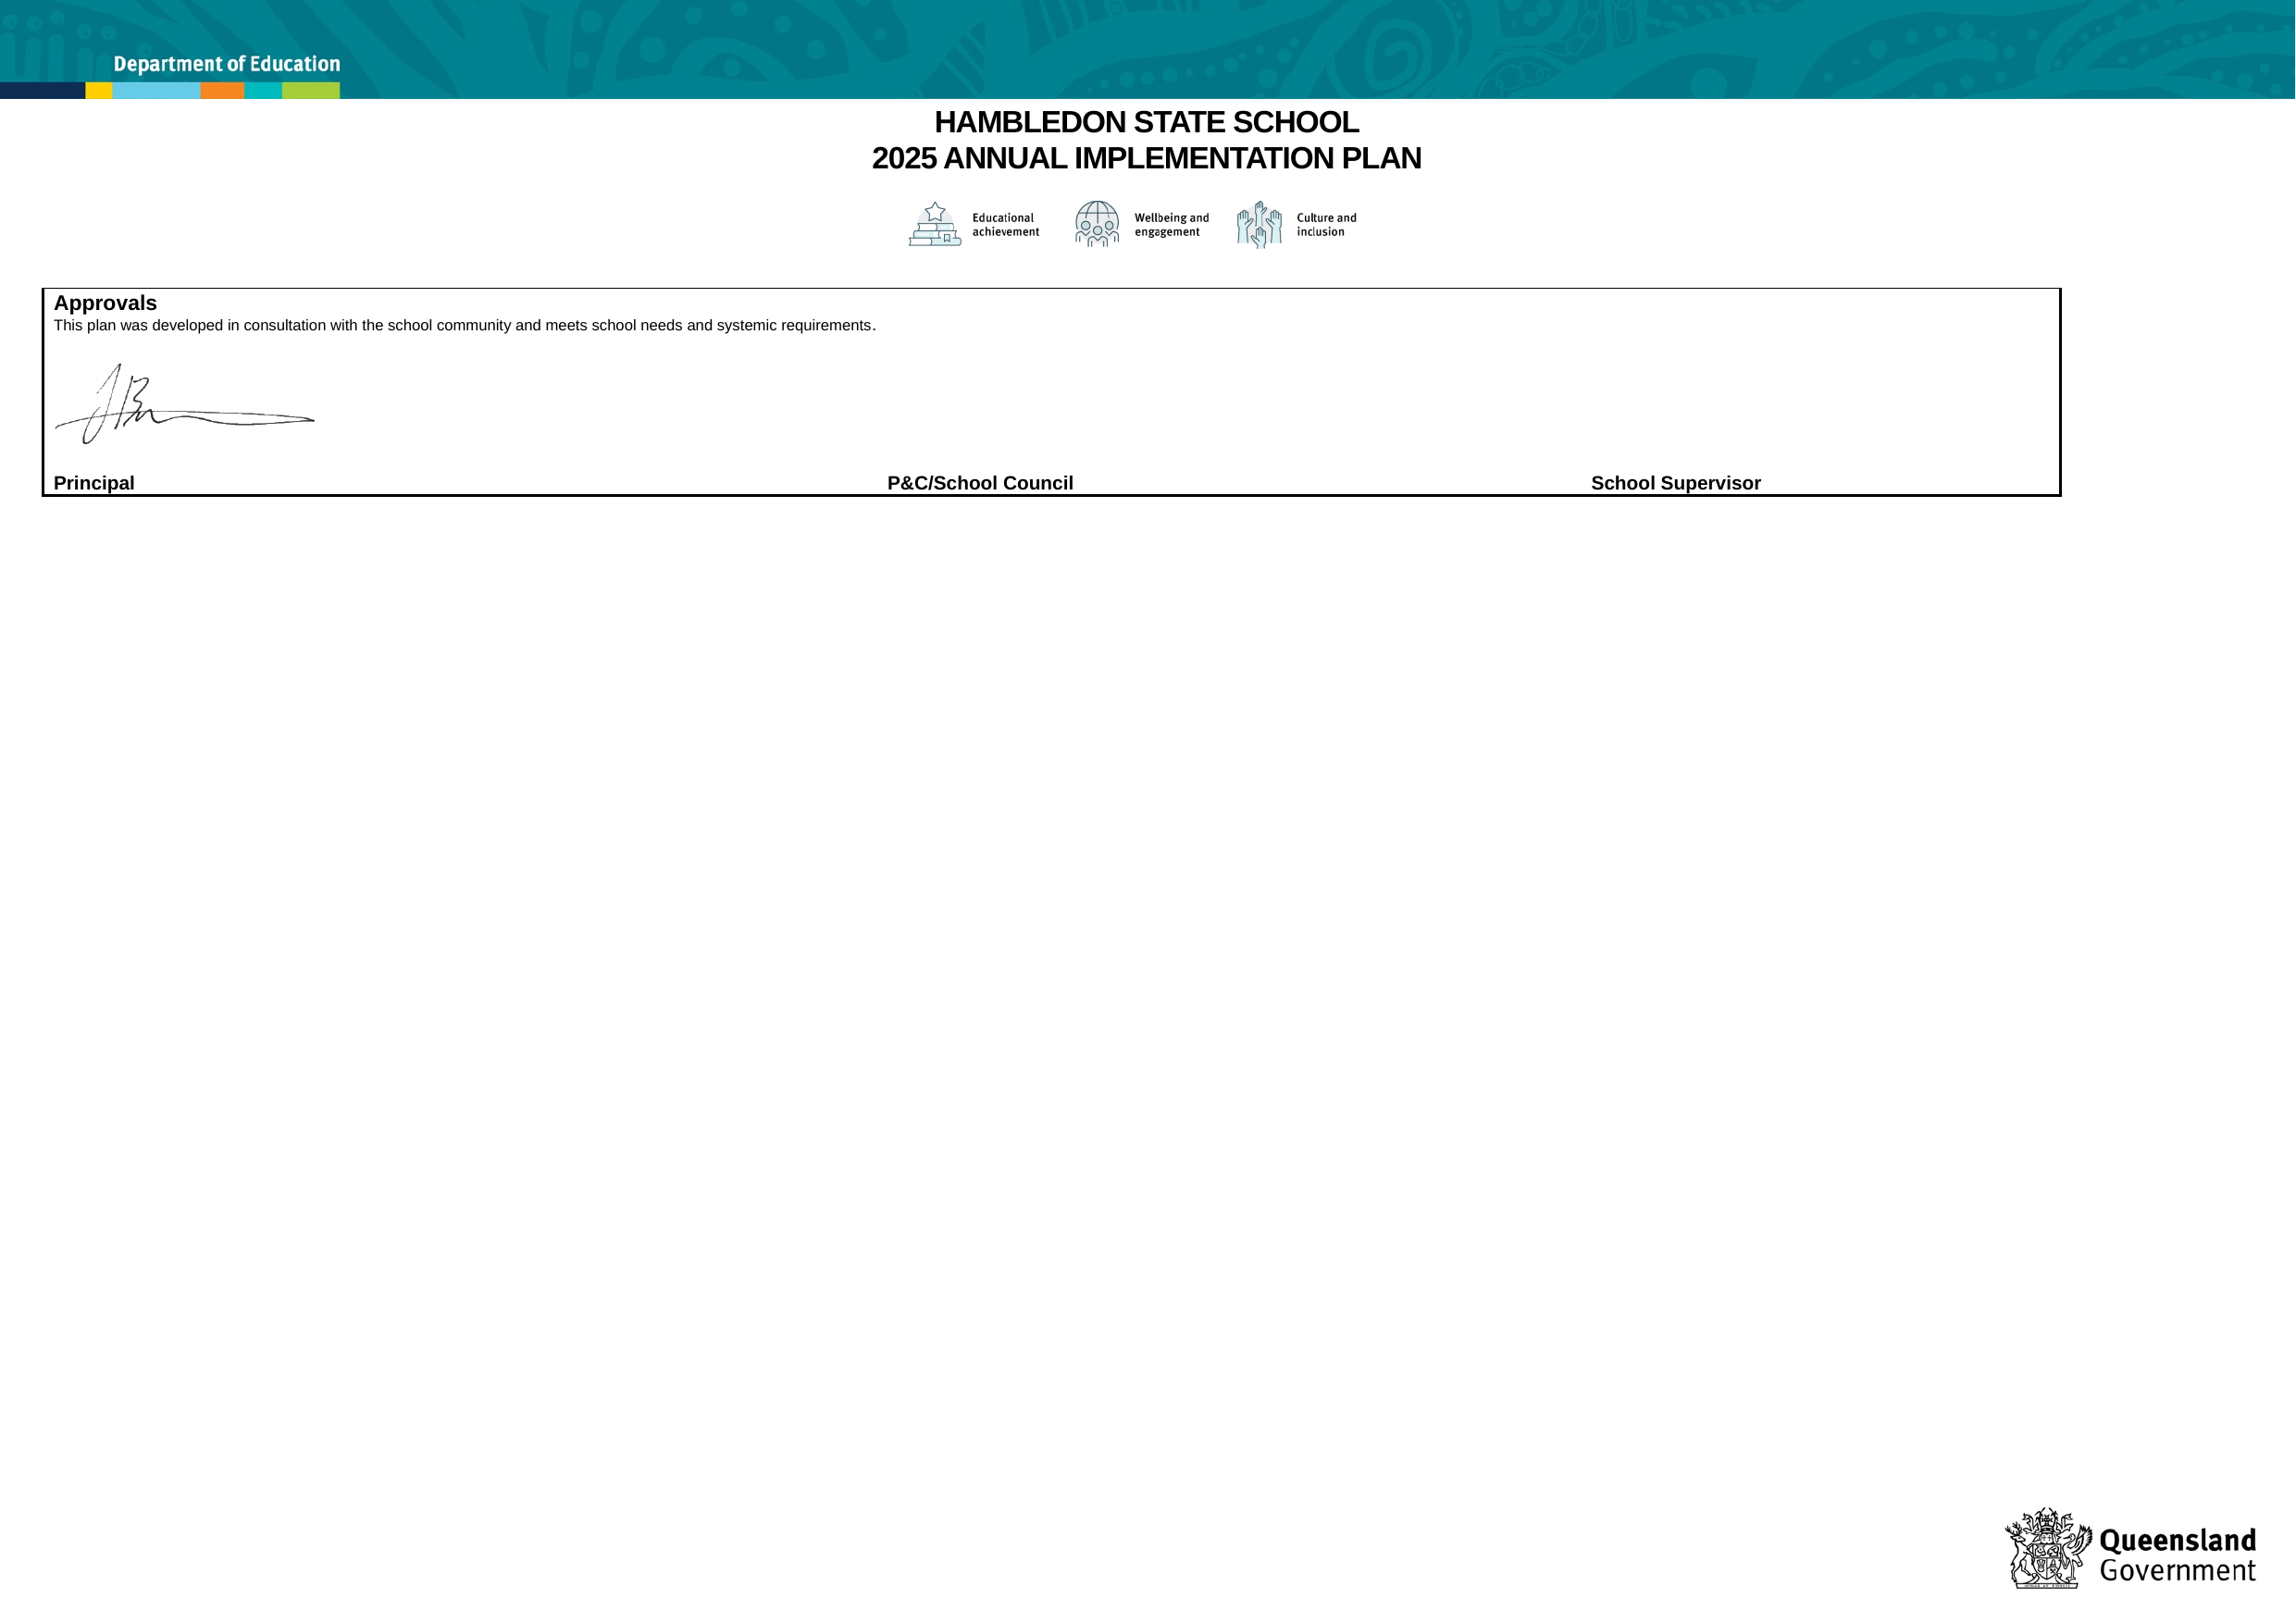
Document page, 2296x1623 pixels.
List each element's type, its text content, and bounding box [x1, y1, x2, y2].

table_cell Approvals This plan was developed in consultation with the school community and meets school needs and systemic requirements. Principal P&C/School Council School Supervisor [44, 289, 2059, 494]
picture [0, 0, 2296, 99]
picture [902, 201, 1365, 254]
picture [0, 1480, 2294, 1623]
picture [53, 362, 329, 445]
